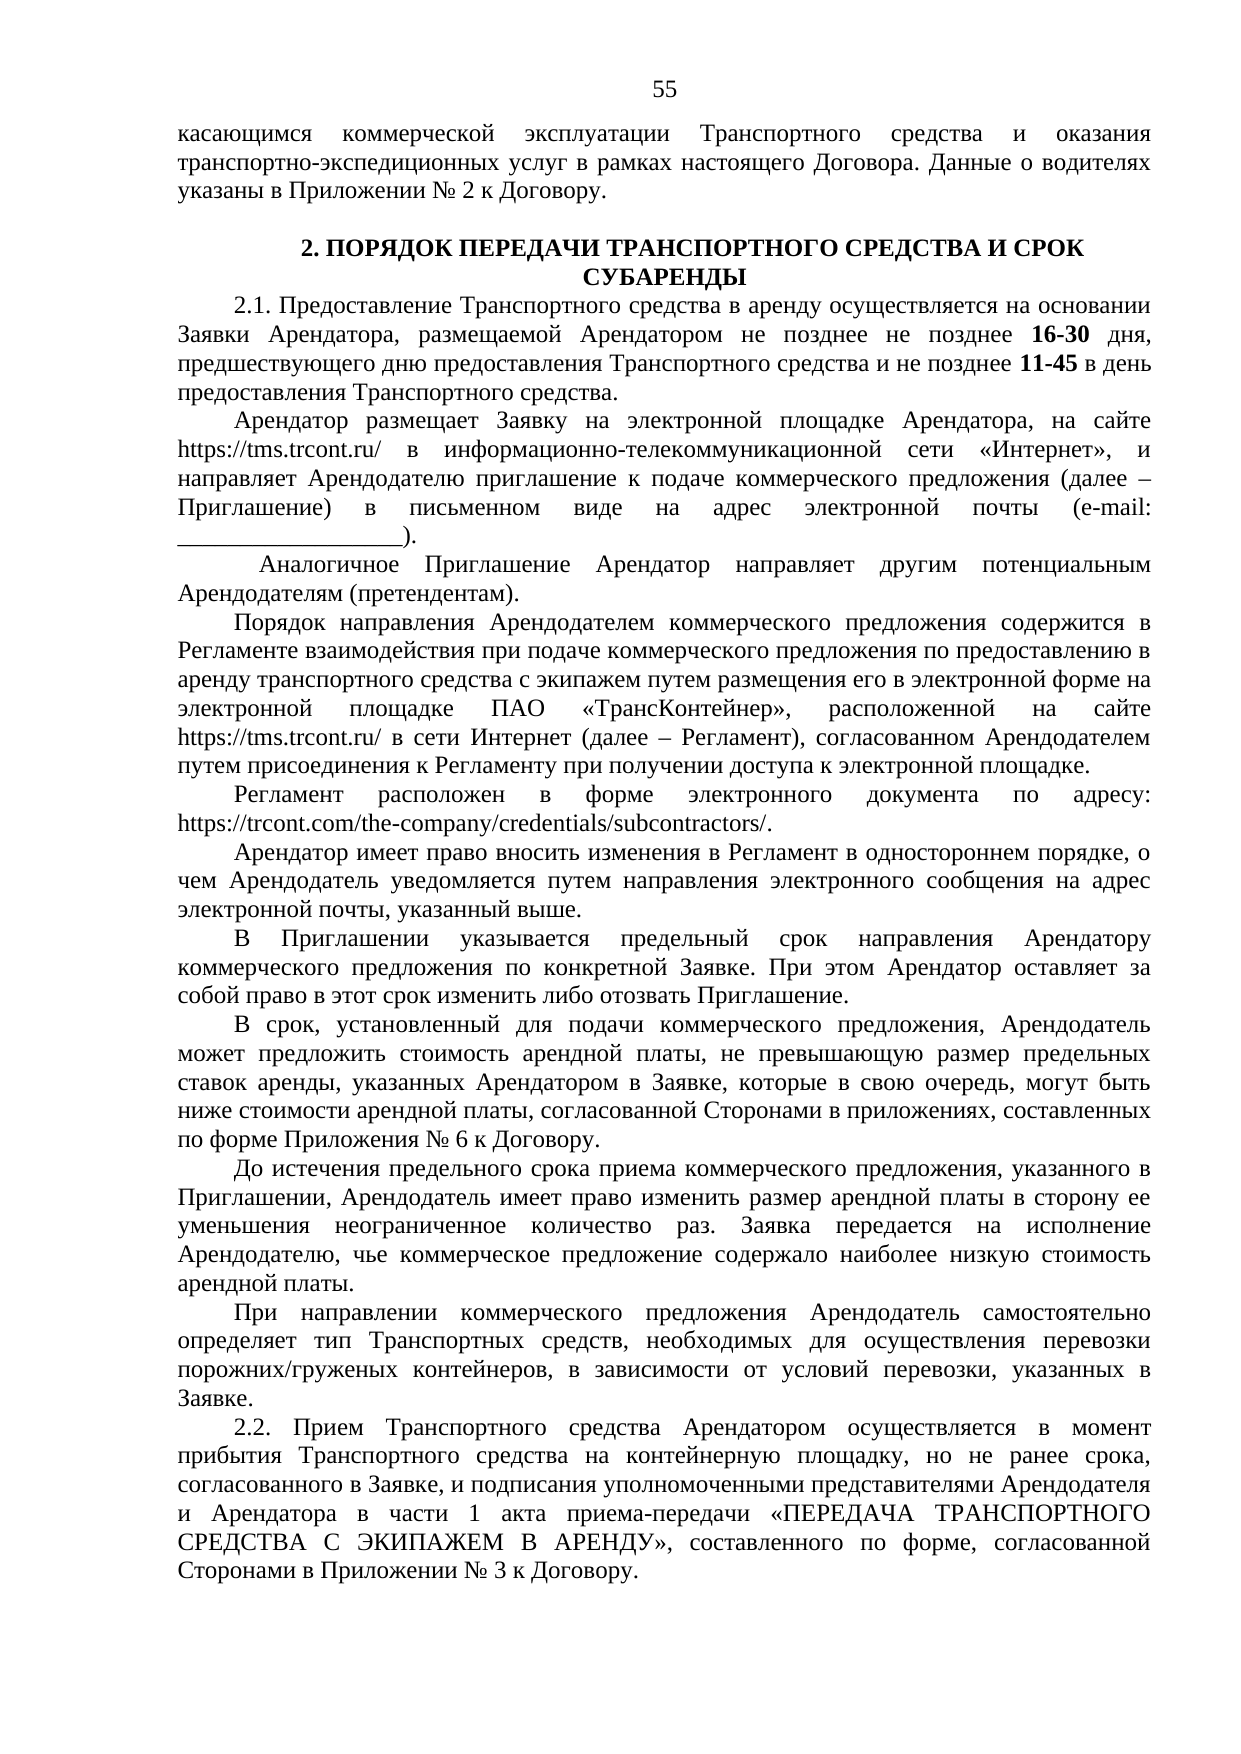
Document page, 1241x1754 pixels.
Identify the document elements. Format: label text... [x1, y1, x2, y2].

text 2.1. Предоставление Транспортного средства в аренду осуществляется на основании Заявки Арендатора, размещаемой Арендатором не позднее не позднее 16-30 дня, предшествующего дню предоставления Транспортного средства и не позднее 11-45 в день предоставления Транспортного средства. [177, 291, 1152, 406]
text Порядок направления Арендодателем коммерческого предложения содержится в Регламенте взаимодействия при подаче коммерческого предложения по предоставлению в аренду транспортного средства с экипажем путем размещения его в электронной форме на электронной площадке ПАО «ТрансКонтейнер», расположенной на сайте https://tms.trcont.ru/ в сети Интернет (далее – Регламент), согласованном Арендодателем путем присоединения к Регламенту при получении доступа к электронной площадке. [177, 607, 1152, 779]
text 2. ПОРЯДОК ПЕРЕДАЧИ ТРАНСПОРТНОГО СРЕДСТВА И СРОК СУБАРЕНДЫ [177, 233, 1152, 291]
text 2.2. Прием Транспортного средства Арендатором осуществляется в момент прибытия Транспортного средства на контейнерную площадку, но не ранее срока, согласованного в Заявке, и подписания уполномоченными представителями Арендодателя и Арендатора в части 1 акта приема-передачи «ПЕРЕДАЧА ТРАНСПОРТНОГО СРЕДСТВА С ЭКИПАЖЕМ В АРЕНДУ», составленного по форме, согласованной Сторонами в Приложении № 3 к Договору. [177, 1412, 1152, 1584]
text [177, 118, 1152, 204]
text Арендатор имеет право вносить изменения в Регламент в одностороннем порядке, о чем Арендодатель уведомляется путем направления электронного сообщения на адрес электронной почты, указанный выше. [177, 837, 1152, 923]
text Аналогичное Приглашение Арендатор направляет другим потенциальным Арендодателям (претендентам). [177, 549, 1152, 607]
text Арендатор размещает Заявку на электронной площадке Арендатора, на сайте https://tms.trcont.ru/ в информационно-телекоммуникационной сети «Интернет», и направляет Арендодателю приглашение к подаче коммерческого предложения (далее – Приглашение) в письменном виде на адрес электронной почты (e-mail: __________________). [177, 406, 1152, 549]
text При направлении коммерческого предложения Арендодатель самостоятельно определяет тип Транспортных средств, необходимых для осуществления перевозки порожних/груженых контейнеров, в зависимости от условий перевозки, указанных в Заявке. [177, 1297, 1152, 1412]
text Регламент расположен в форме электронного документа по адресу: https://trcont.com/the-company/credentials/subcontractors/. [177, 779, 1152, 837]
text В Приглашении указывается предельный срок направления Арендатору коммерческого предложения по конкретной Заявке. При этом Арендатор оставляет за собой право в этот срок изменить либо отозвать Приглашение. [177, 923, 1152, 1009]
text До истечения предельного срока приема коммерческого предложения, указанного в Приглашении, Арендодатель имеет право изменить размер арендной платы в сторону ее уменьшения неограниченное количество раз. Заявка передается на исполнение Арендодателю, чье коммерческое предложение содержало наиболее низкую стоимость арендной платы. [177, 1153, 1152, 1297]
text В срок, установленный для подачи коммерческого предложения, Арендодатель может предложить стоимость арендной платы, не превышающую размер предельных ставок аренды, указанных Арендатором в Заявке, которые в свою очередь, могут быть ниже стоимости арендной платы, согласованной Сторонами в приложениях, составленных по форме Приложения № 6 к Договору. [177, 1009, 1152, 1153]
